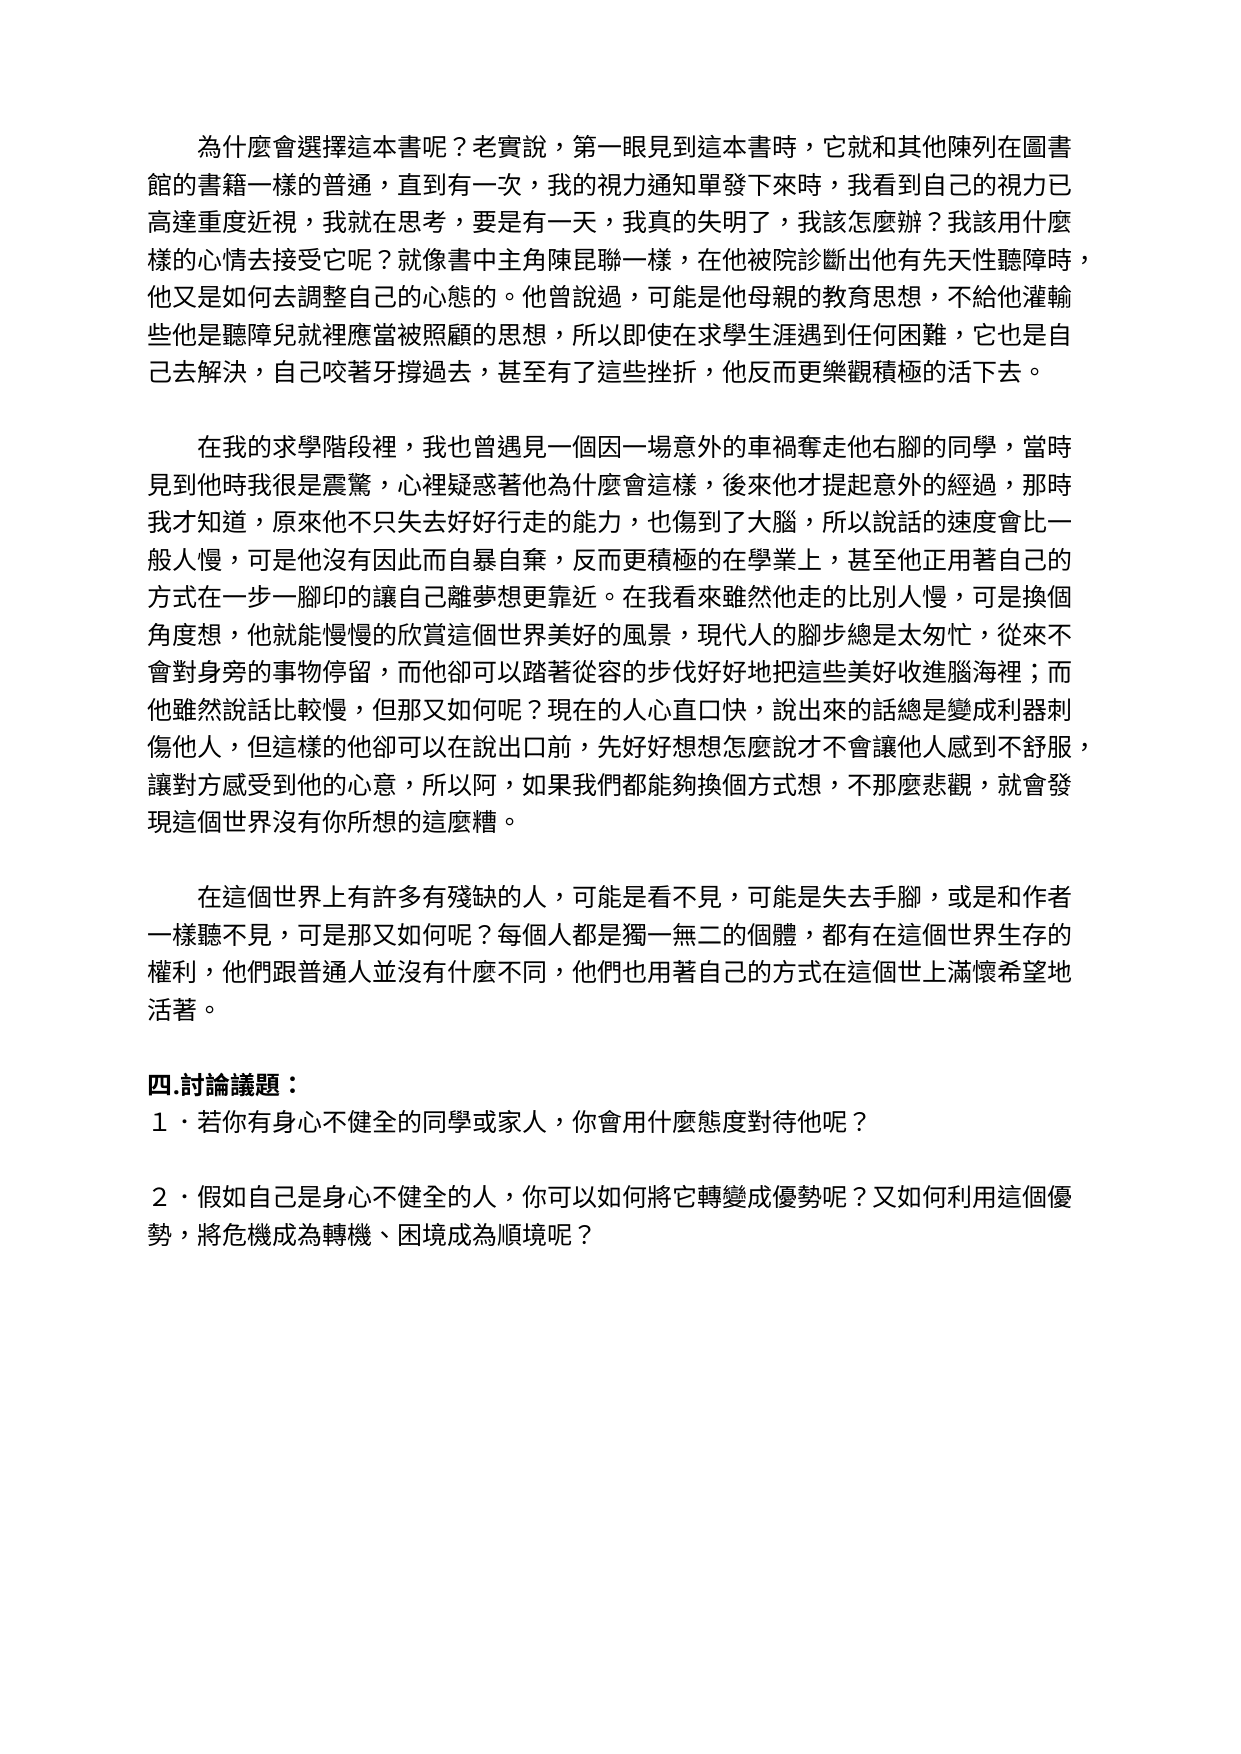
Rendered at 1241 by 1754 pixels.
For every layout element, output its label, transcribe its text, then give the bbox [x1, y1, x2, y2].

text 四.討論議題： [148, 1064, 1092, 1102]
text ２．假如自己是身心不健全的人，你可以如何將它轉變成優勢呢？又如何利用這個優勢，將危機成為轉機、困境成為順境呢？ [148, 1177, 1092, 1252]
text 在我的求學階段裡，我也曾遇見一個因一場意外的車禍奪走他右腳的同學，當時見到他時我很是震驚，心裡疑惑著他為什麼會這樣，後來他才提起意外的經過，那時我才知道，原來他不只失去好好行走的能力，也傷到了大腦，所以說話的速度會比一般人慢，可是他沒有因此而自暴自棄，反而更積極的在學業上，甚至他正用著自己的方式在一步一腳印的讓自己離夢想更靠近。在我看來雖然他走的比別人慢，可是換個角度想，他就能慢慢的欣賞這個世界美好的風景，現代人的腳步總是太匆忙，從來不會對身旁的事物停留，而他卻可以踏著從容的步伐好好地把這些美好收進腦海裡；而他雖然說話比較慢，但那又如何呢？現在的人心直口快，說出來的話總是變成利器刺傷他人，但這樣的他卻可以在說出口前，先好好想想怎麼說才不會讓他人感到不舒服，讓對方感受到他的心意，所以阿，如果我們都能夠換個方式想，不那麼悲觀，就會發現這個世界沒有你所想的這麼糟。 [148, 427, 1092, 839]
text 為什麼會選擇這本書呢？老實說，第一眼見到這本書時，它就和其他陳列在圖書館的書籍一樣的普通，直到有一次，我的視力通知單發下來時，我看到自己的視力已高達重度近視，我就在思考，要是有一天，我真的失明了，我該怎麼辦？我該用什麼樣的心情去接受它呢？就像書中主角陳昆聯一樣，在他被院診斷出他有先天性聽障時，他又是如何去調整自己的心態的。他曾說過，可能是他母親的教育思想，不給他灌輸些他是聽障兒就裡應當被照顧的思想，所以即使在求學生涯遇到任何困難，它也是自己去解決，自己咬著牙撐過去，甚至有了這些挫折，他反而更樂觀積極的活下去。 [148, 127, 1092, 389]
text １．若你有身心不健全的同學或家人，你會用什麼態度對待他呢？ [148, 1102, 1092, 1139]
text 在這個世界上有許多有殘缺的人，可能是看不見，可能是失去手腳，或是和作者一樣聽不見，可是那又如何呢？每個人都是獨一無二的個體，都有在這個世界生存的權利，他們跟普通人並沒有什麼不同，他們也用著自己的方式在這個世上滿懷希望地活著。 [148, 877, 1092, 1027]
